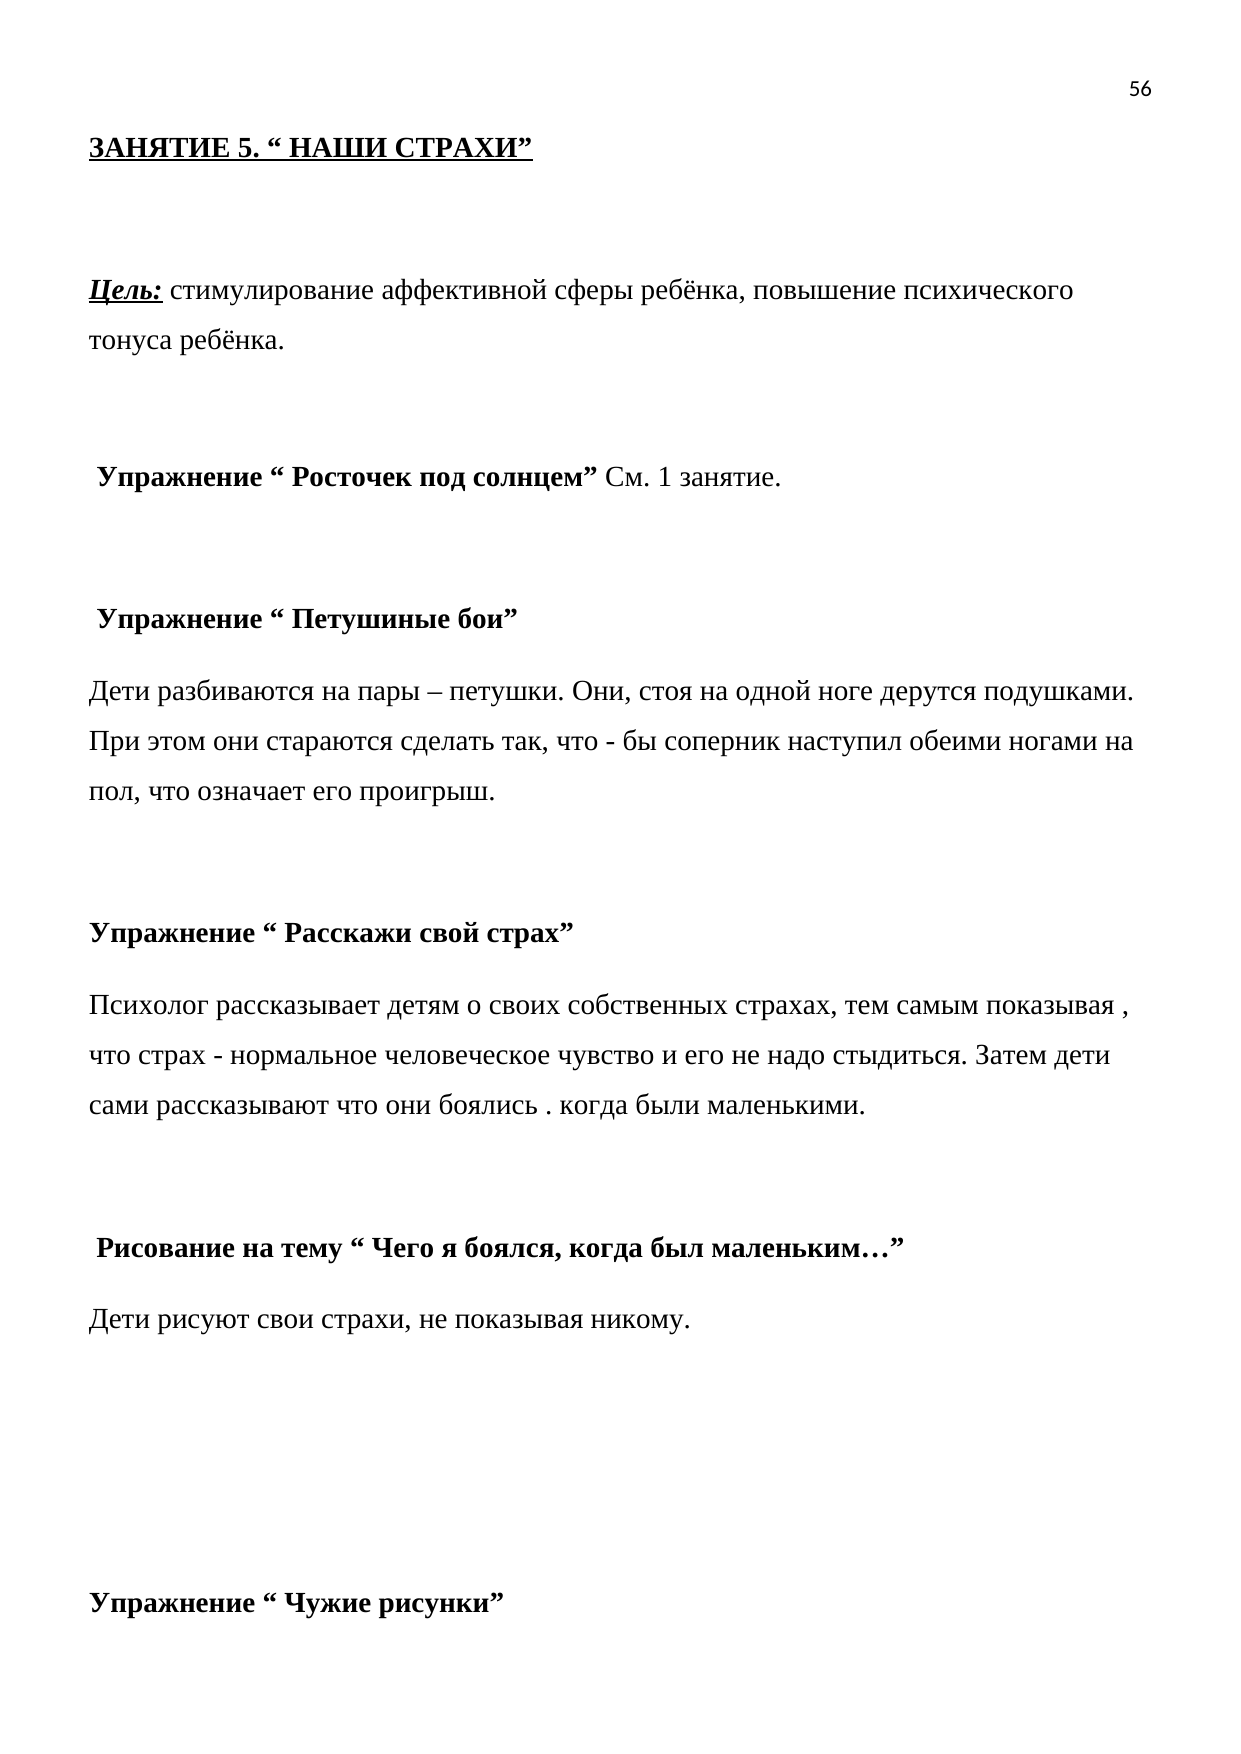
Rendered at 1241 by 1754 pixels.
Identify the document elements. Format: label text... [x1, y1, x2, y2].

text Рисование на тему “ Чего я боялся, когда был маленьким…” [89, 1230, 1152, 1263]
text Упражнение “ Росточек под солнцем” См. 1 занятие. [89, 459, 1152, 493]
text ЗАНЯТИЕ 5. “ НАШИ СТРАХИ” [89, 130, 1152, 163]
text Цель: стимулирование аффективной сферы ребёнка, повышение психического тонуса ребёнка. [89, 272, 1152, 356]
text Дети разбиваются на пары – петушки. Они, стоя на одной ноге дерутся подушками. При этом они стараются сделать так, что - бы соперник наступил обеими ногами на пол, что означает его проигрыш. [89, 673, 1152, 807]
text Психолог рассказывает детям о своих собственных страхах, тем самым показывая , что страх - нормальное человеческое чувство и его не надо стыдиться. Затем дети сами рассказывают что они боялись . когда были маленькими. [89, 987, 1152, 1121]
text Упражнение “ Расскажи свой страх” [89, 916, 1152, 949]
text Упражнение “ Чужие рисунки” [89, 1585, 1152, 1619]
text Дети рисуют свои страхи, не показывая никому. [89, 1301, 1152, 1334]
text Упражнение “ Петушиные бои” [89, 602, 1152, 635]
